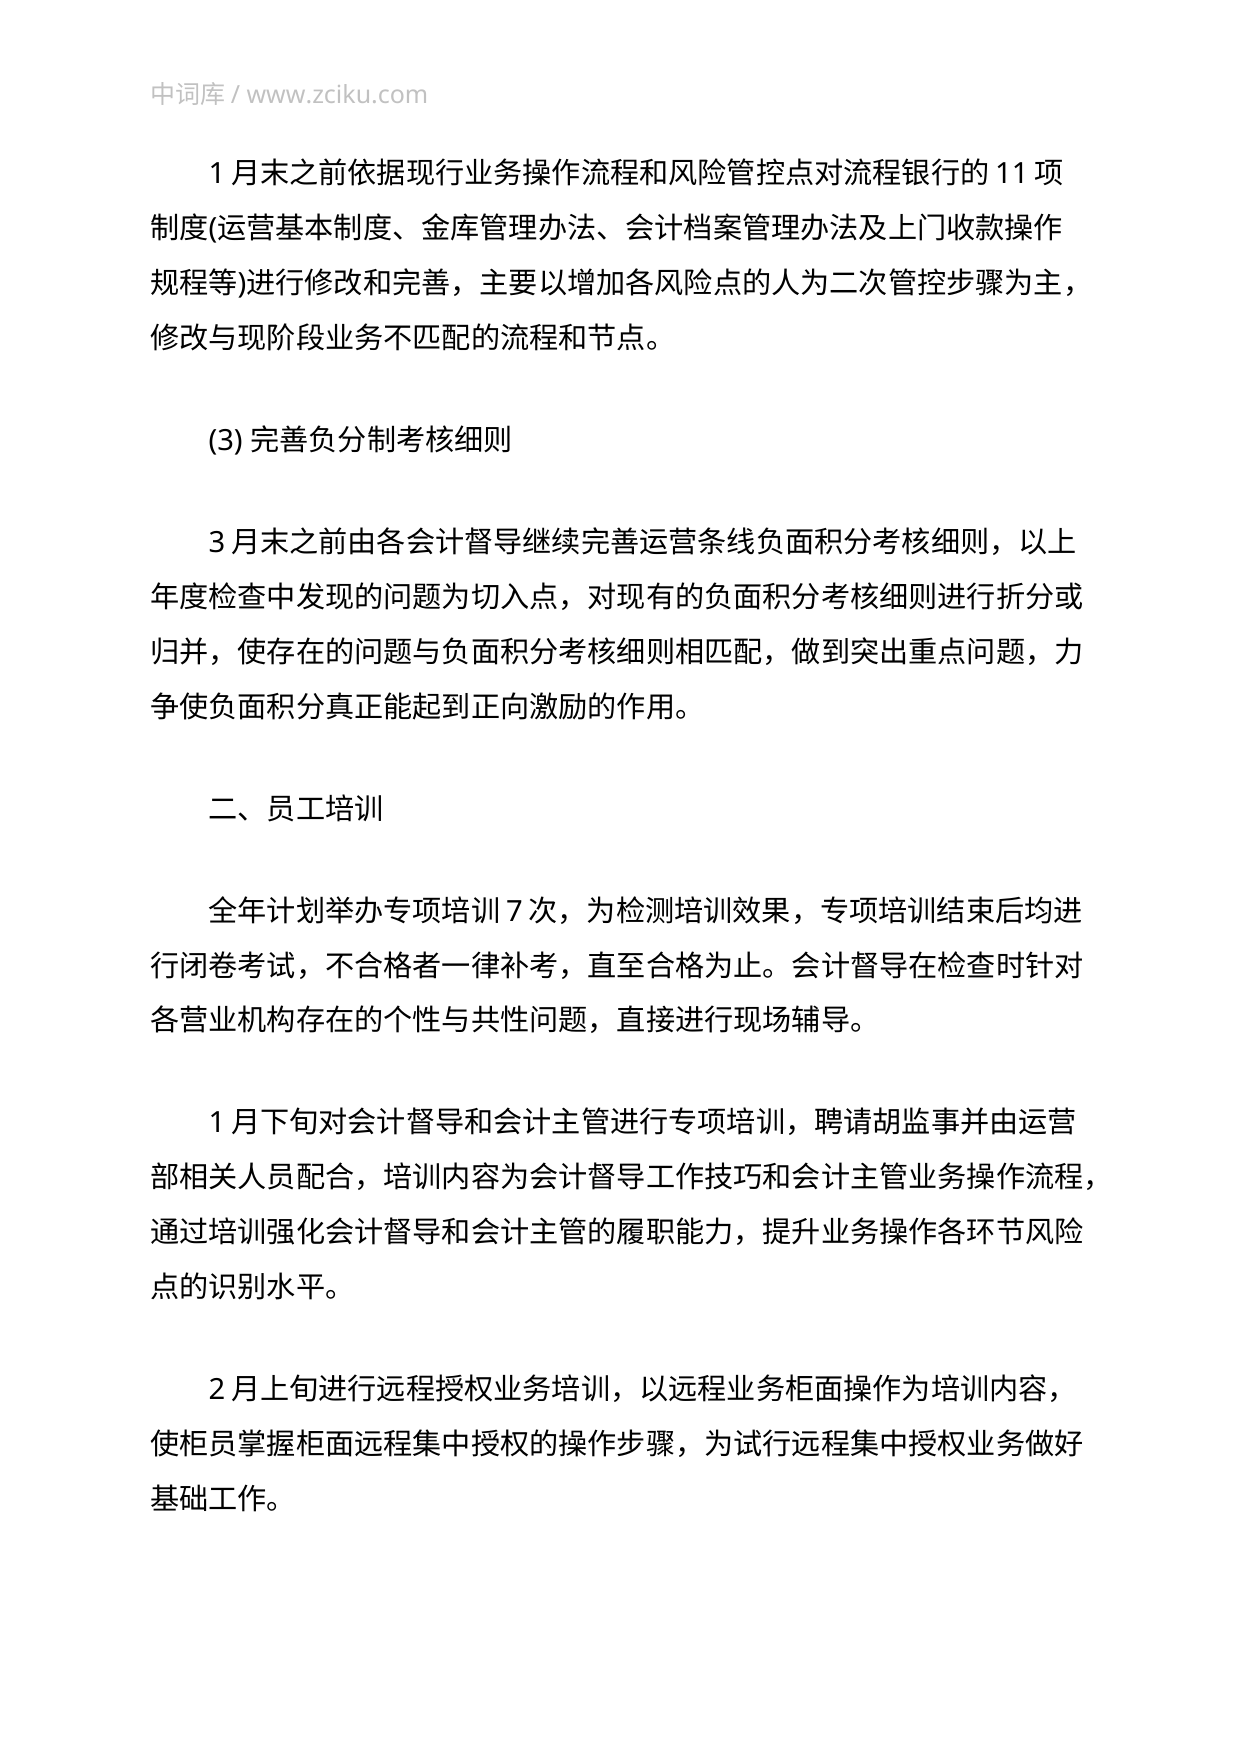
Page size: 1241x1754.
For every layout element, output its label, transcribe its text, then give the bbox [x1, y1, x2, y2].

text 2月上旬进行远程授权业务培训，以远程业务柜面操作为培训内容，使柜员掌握柜面远程集中授权的操作步骤，为试行远程集中授权业务做好基础工作。 [150, 1365, 1090, 1517]
text 1月下旬对会计督导和会计主管进行专项培训，聘请胡监事并由运营部相关人员配合，培训内容为会计督导工作技巧和会计主管业务操作流程，通过培训强化会计督导和会计主管的履职能力，提升业务操作各环节风险点的识别水平。 [150, 1099, 1090, 1306]
text 二、员工培训 [150, 785, 1090, 828]
text 全年计划举办专项培训7次，为检测培训效果，专项培训结束后均进行闭卷考试，不合格者一律补考，直至合格为止。会计督导在检查时针对各营业机构存在的个性与共性问题，直接进行现场辅导。 [150, 887, 1090, 1039]
text 3月末之前由各会计督导继续完善运营条线负面积分考核细则，以上年度检查中发现的问题为切入点，对现有的负面积分考核细则进行折分或归并，使存在的问题与负面积分考核细则相匹配，做到突出重点问题，力争使负面积分真正能起到正向激励的作用。 [150, 519, 1090, 726]
text (3) 完善负分制考核细则 [150, 417, 1090, 459]
text 1月末之前依据现行业务操作流程和风险管控点对流程银行的11项制度(运营基本制度、金库管理办法、会计档案管理办法及上门收款操作规程等)进行修改和完善，主要以增加各风险点的人为二次管控步骤为主，修改与现阶段业务不匹配的流程和节点。 [150, 150, 1090, 357]
